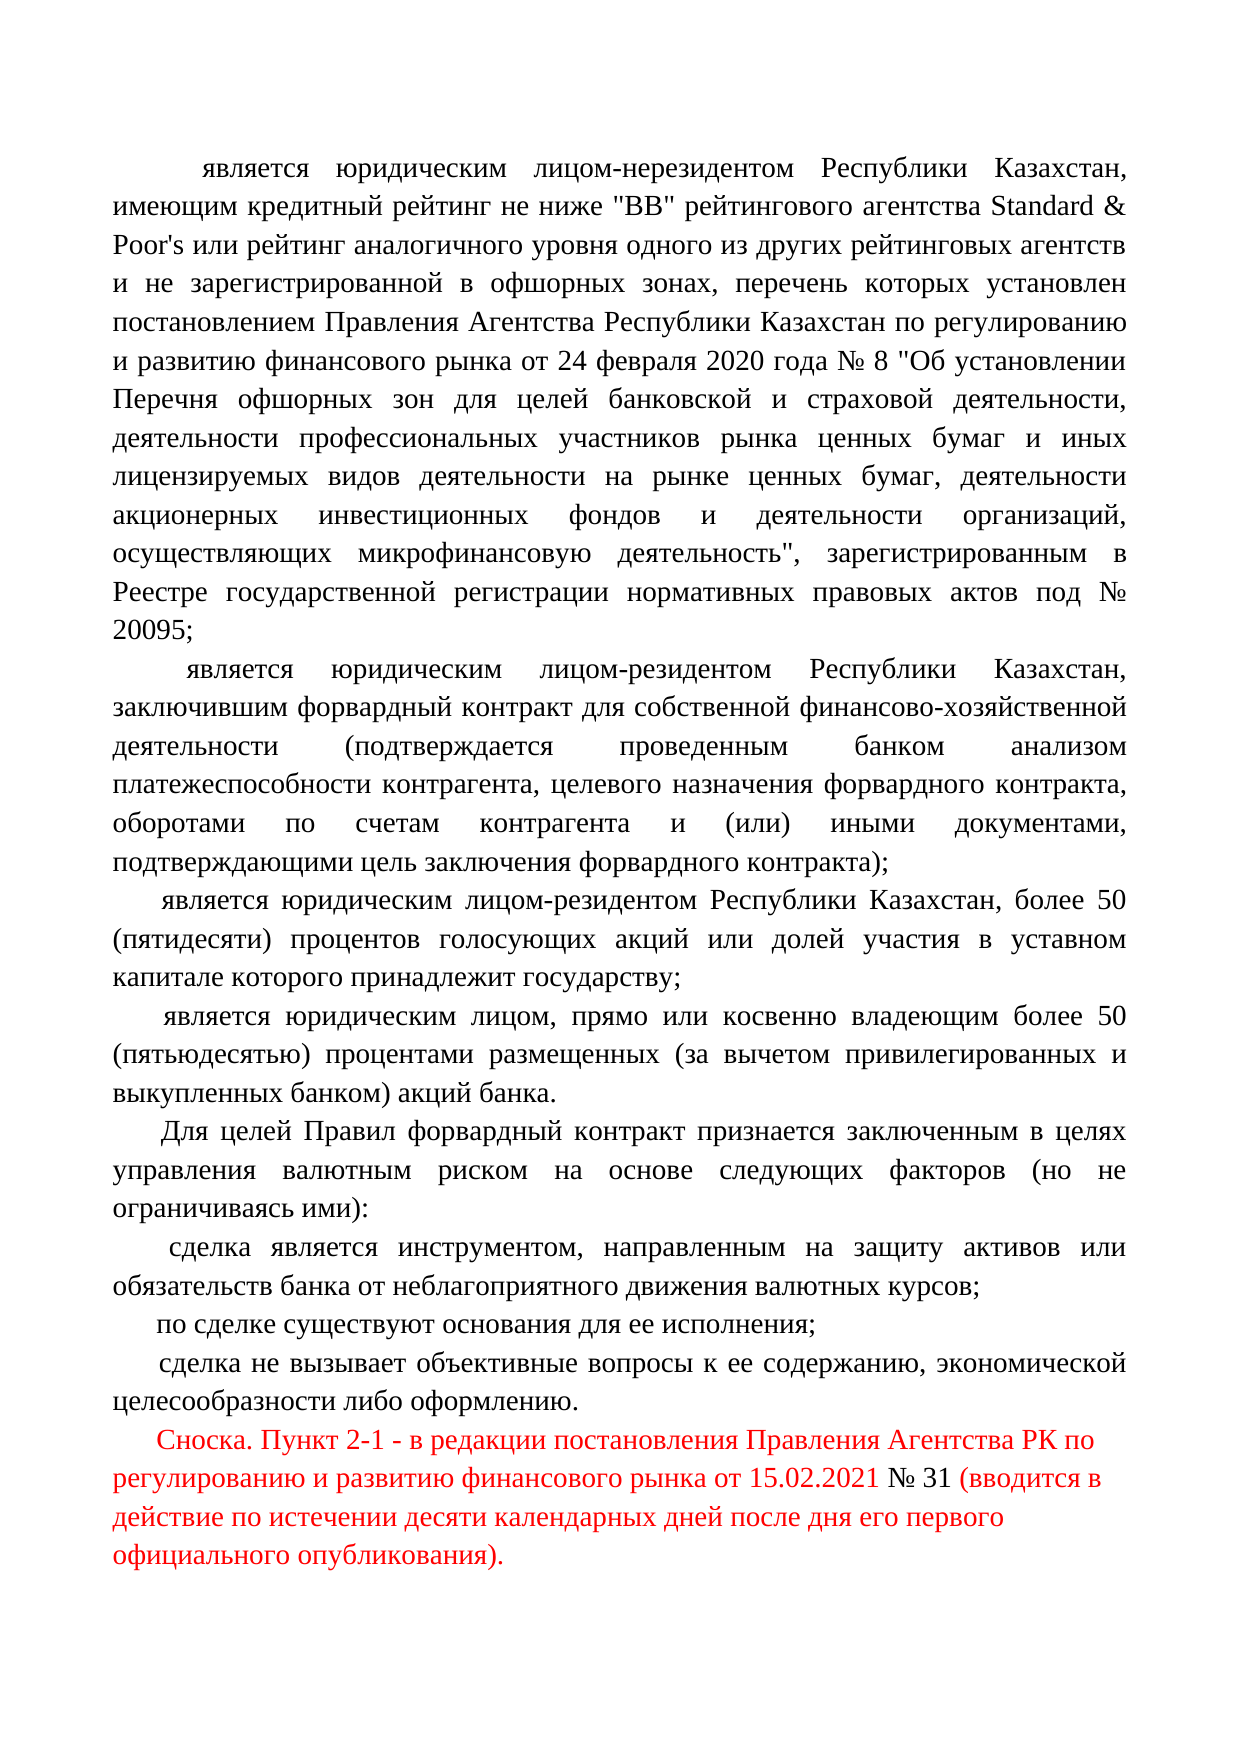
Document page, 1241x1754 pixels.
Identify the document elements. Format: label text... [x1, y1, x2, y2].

text Для целей Правил форвардный контракт признается заключенным в целях управления валютным риском на основе следующих факторов (но не ограничиваясь ими): [112, 1113, 1128, 1224]
text является юридическим лицом-резидентом Республики Казахстан, более 50 (пятидесяти) процентов голосующих акций или долей участия в уставном капитале которого принадлежит государству; [112, 882, 1128, 993]
text по сделке существуют основания для ее исполнения; [112, 1306, 1128, 1340]
text сделка является инструментом, направленным на защиту активов или обязательств банка от неблагоприятного движения валютных курсов; [112, 1229, 1128, 1301]
text является юридическим лицом, прямо или косвенно владеющим более 50 (пятьюдесятью) процентами размещенных (за вычетом привилегированных и выкупленных банком) акций банка. [112, 998, 1128, 1108]
text является юридическим лицом-нерезидентом Республики Казахстан, имеющим кредитный рейтинг не ниже "ВВ" рейтингового агентства Standard & Poor's или рейтинг аналогичного уровня одного из других рейтинговых агентств и не зарегистрированной в офшорных зонах, перечень которых установлен постановлением Правления Агентства Республики Казахстан по регулированию и развитию финансового рынка от 24 февраля 2020 года № 8 "Об установлении Перечня офшорных зон для целей банковской и страховой деятельности, деятельности профессиональных участников рынка ценных бумаг и иных лицензируемых видов деятельности на рынке ценных бумаг, деятельности акционерных инвестиционных фондов и деятельности организаций, осуществляющих микрофинансовую деятельность", зарегистрированным в Реестре государственной регистрации нормативных правовых актов под № 20095; [112, 150, 1128, 646]
text Сноска. Пункт 2-1 - в редакции постановления Правления Агентства РК по регулированию и развитию финансового рынка от 15.02.2021 № 31 (вводится в действие по истечении десяти календарных дней после дня его первого официального опубликования). [112, 1422, 1128, 1601]
text является юридическим лицом-резидентом Республики Казахстан, заключившим форвардный контракт для собственной финансово-хозяйственной деятельности (подтверждается проведенным банком анализом платежеспособности контрагента, целевого назначения форвардного контракта, оборотами по счетам контрагента и (или) иными документами, подтверждающими цель заключения форвардного контракта); [112, 651, 1128, 877]
text сделка не вызывает объективные вопросы к ее содержанию, экономической целесообразности либо оформлению. [112, 1345, 1128, 1417]
